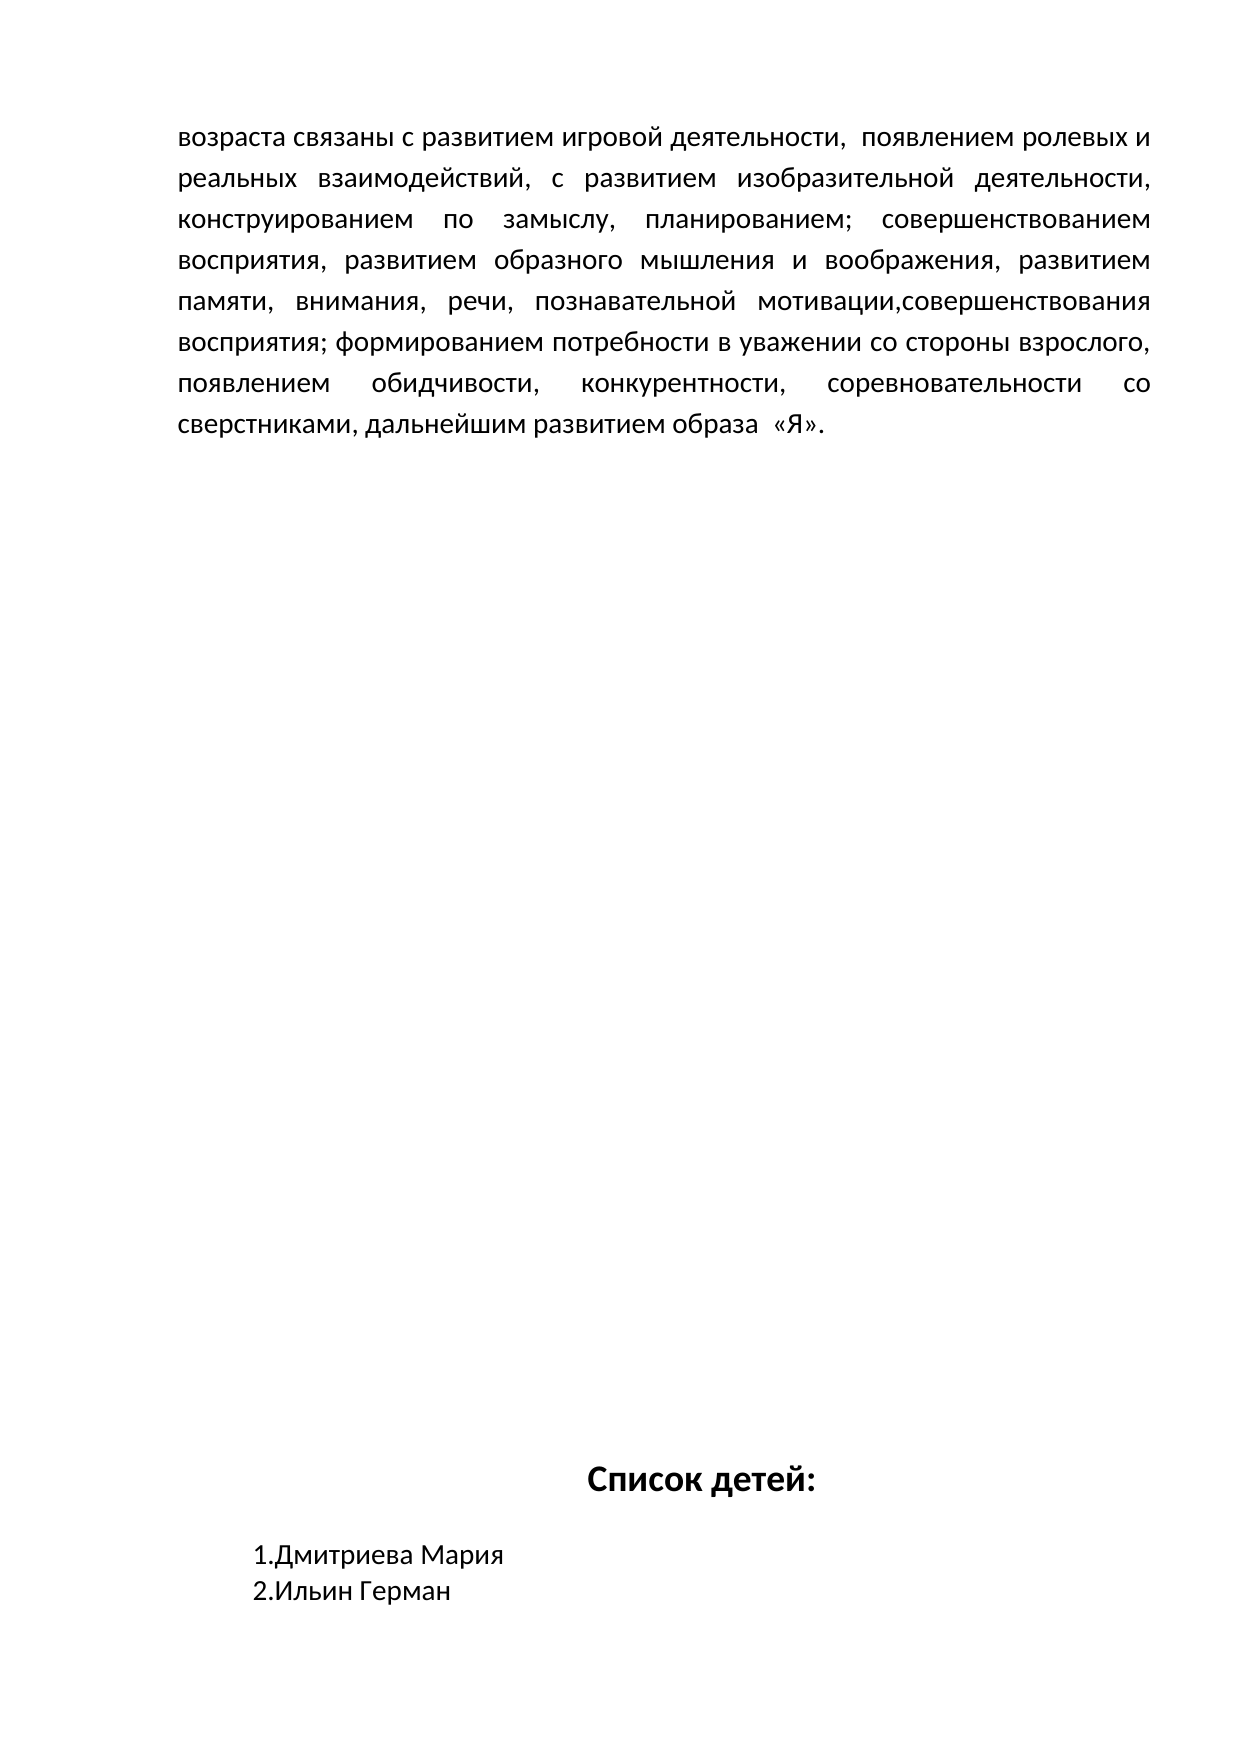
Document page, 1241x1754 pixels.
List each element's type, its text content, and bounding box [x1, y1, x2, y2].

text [177, 118, 1152, 440]
text Список детей: [252, 1454, 1152, 1500]
text 2.Ильин Герман [252, 1572, 1152, 1607]
text 1.Дмитриева Мария [252, 1536, 1152, 1572]
